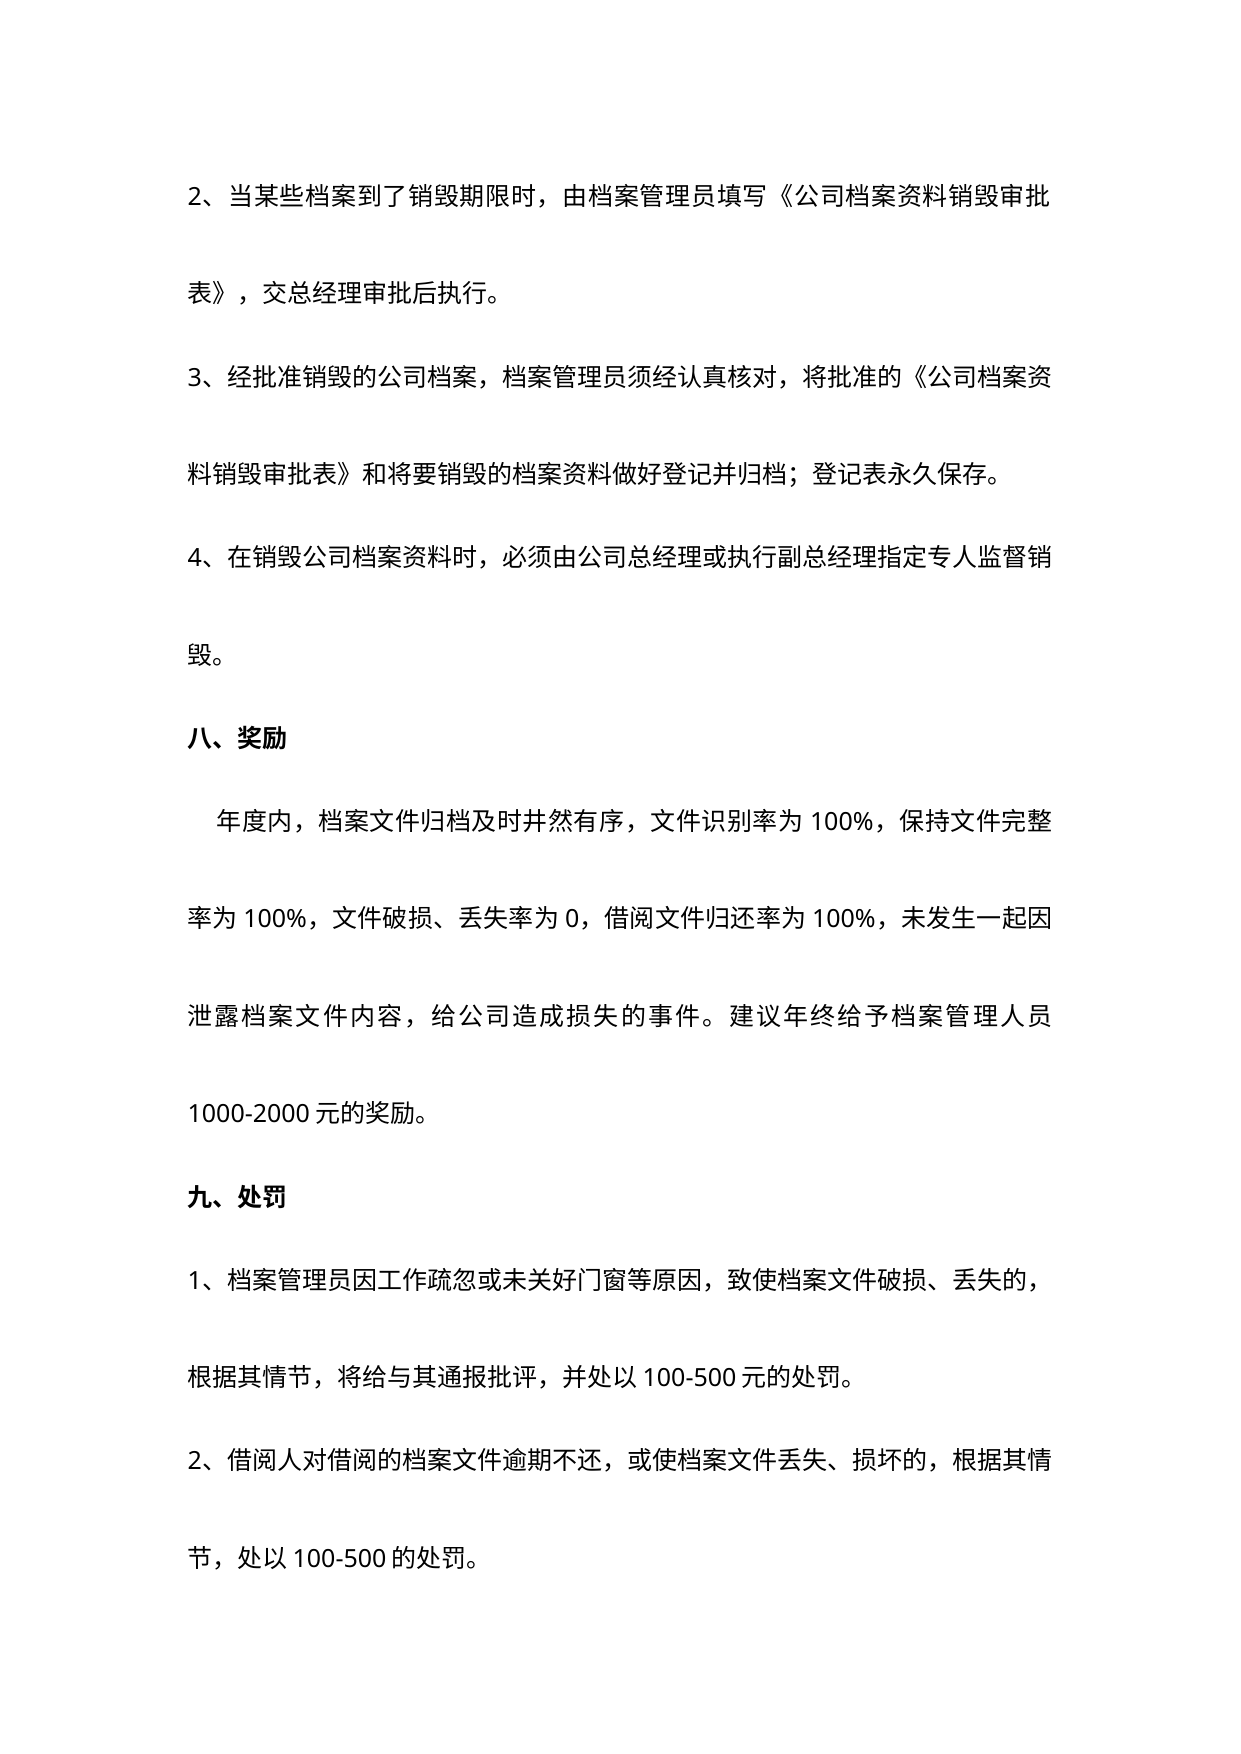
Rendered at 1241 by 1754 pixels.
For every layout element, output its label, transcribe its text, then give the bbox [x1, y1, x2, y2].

text 4、在销毁公司档案资料时，必须由公司总经理或执行副总经理指定专人监督销毁。 [187, 523, 1053, 686]
text 八、奖励 [187, 704, 1053, 769]
text 3、经批准销毁的公司档案，档案管理员须经认真核对，将批准的《公司档案资料销毁审批表》和将要销毁的档案资料做好登记并归档；登记表永久保存。 [187, 343, 1053, 505]
text 年度内，档案文件归档及时井然有序，文件识别率为100%，保持文件完整率为100%，文件破损、丢失率为0，借阅文件归还率为100%，未发生一起因泄露档案文件内容，给公司造成损失的事件。建议年终给予档案管理人员1000-2000元的奖励。 [187, 787, 1053, 1144]
text 1、档案管理员因工作疏忽或未关好门窗等原因，致使档案文件破损、丢失的，根据其情节，将给与其通报批评，并处以100-500元的处罚。 [187, 1246, 1053, 1408]
text 九、处罚 [187, 1163, 1053, 1228]
text 2、当某些档案到了销毁期限时，由档案管理员填写《公司档案资料销毁审批表》，交总经理审批后执行。 [187, 162, 1053, 324]
text 2、借阅人对借阅的档案文件逾期不还，或使档案文件丢失、损坏的，根据其情节，处以100-500的处罚。 [187, 1426, 1053, 1589]
